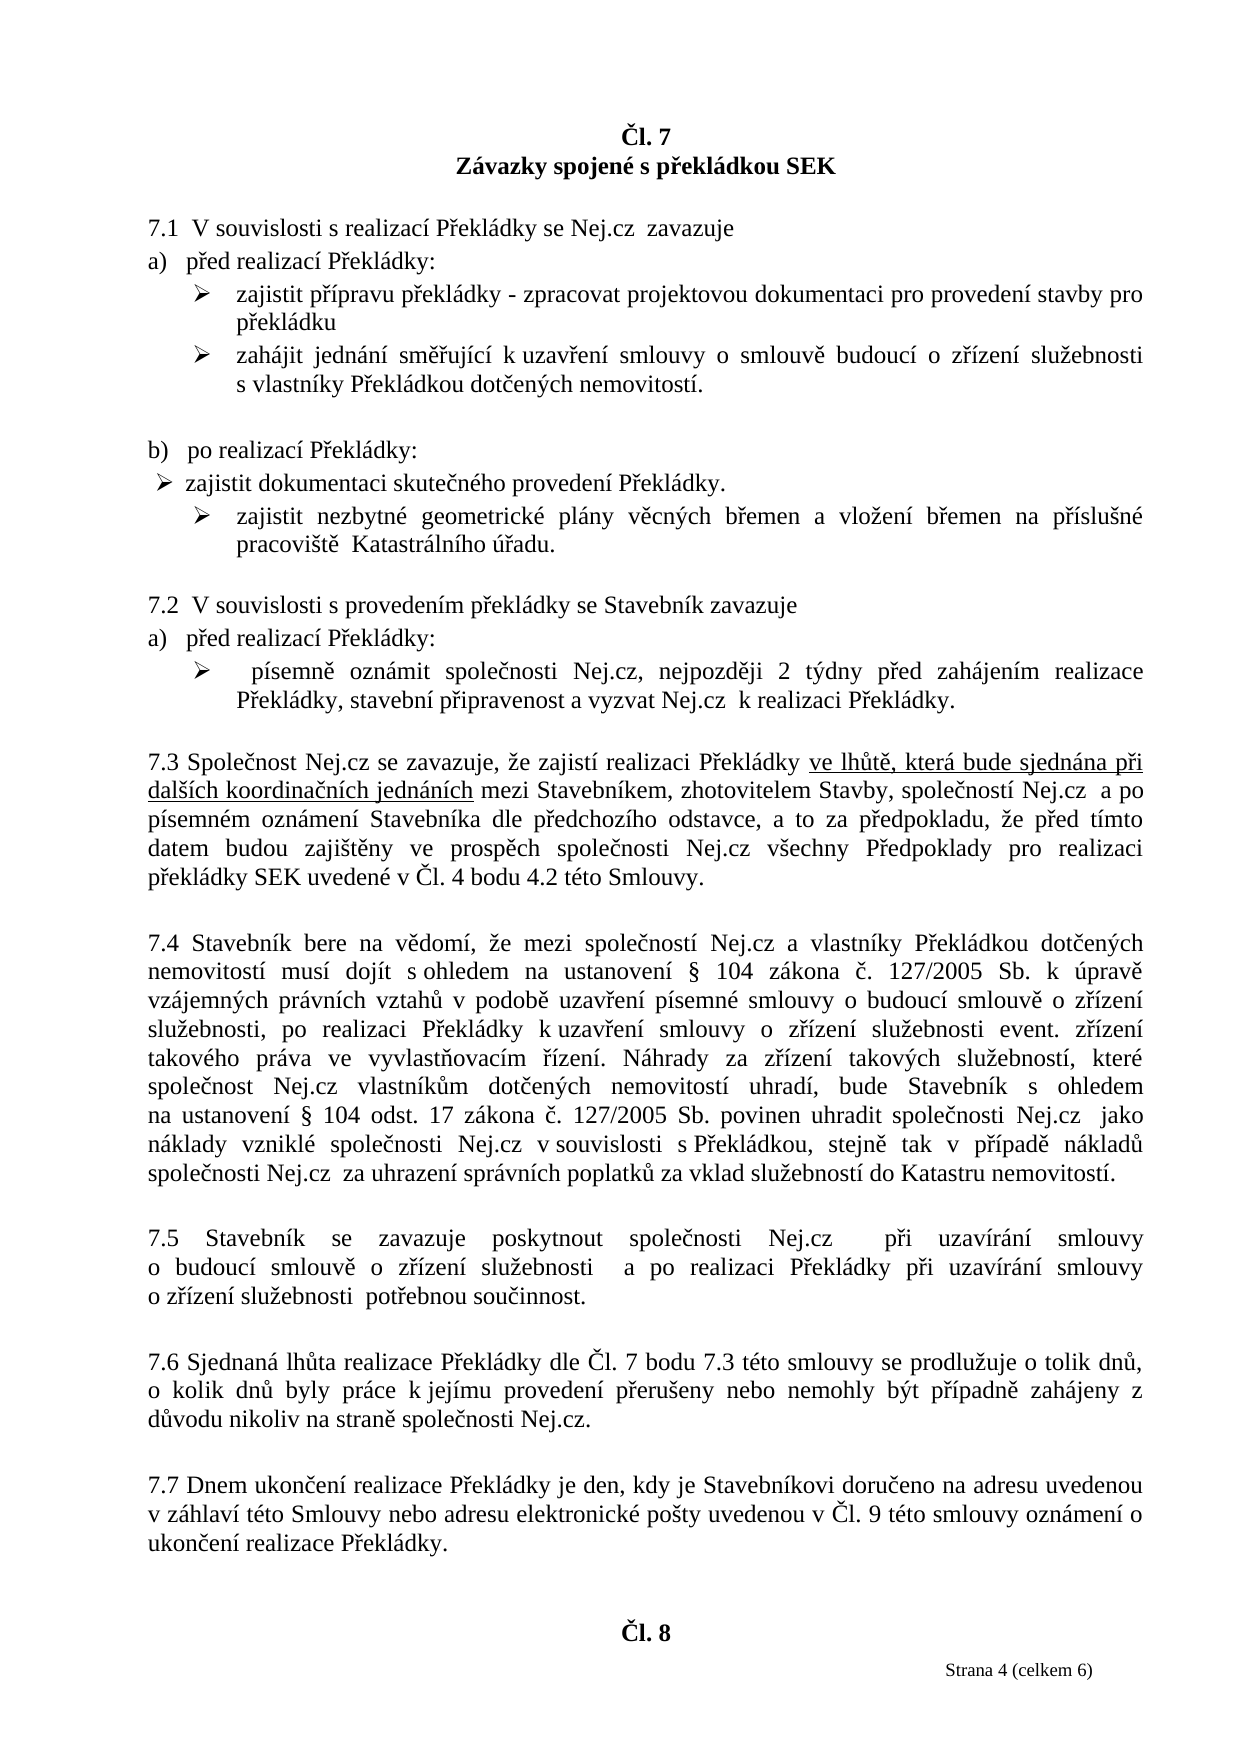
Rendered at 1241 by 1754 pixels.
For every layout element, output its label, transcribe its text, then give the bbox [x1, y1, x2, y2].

text Závazky spojené s překládkou SEK [148, 151, 1144, 180]
text a) před realizací Překládky: [148, 246, 1144, 274]
text 7.7 Dnem ukončení realizace Překládky je den, kdy je Stavebníkovi doručeno na adresu uvedenou v záhlaví této Smlouvy nebo adresu elektronické pošty uvedenou v Čl. 9 této smlouvy oznámení o ukončení realizace Překládky. [148, 1470, 1144, 1556]
list písemně oznámit společnosti Nej.cz, nejpozději 2 týdny před zahájením realizace Překládky, stavební připravenost a vyzvat Nej.cz k realizaci Překládky. [192, 656, 1144, 714]
text a) před realizací Překládky: [148, 623, 1144, 652]
text b) po realizací Překládky: [148, 435, 1144, 464]
text Čl. 8 [148, 1618, 1144, 1647]
text 7.1 V souvislosti s realizací Překládky se Nej.cz zavazuje [148, 213, 1144, 242]
list zahájit jednání směřující k uzavření smlouvy o smlouvě budoucí o zřízení služebnosti s vlastníky Překládkou dotčených nemovitostí. [192, 340, 1144, 398]
text 7.6 Sjednaná lhůta realizace Překládky dle Čl. 7 bodu 7.3 této smlouvy se prodlužuje o tolik dnů, o kolik dnů byly práce k jejímu provedení přerušeny nebo nemohly být případně zahájeny z důvodu nikoliv na straně společnosti Nej.cz. [148, 1347, 1144, 1433]
list zajistit dokumentaci skutečného provedení Překládky. [148, 468, 1144, 497]
text 7.2 V souvislosti s provedením překládky se Stavebník zavazuje [148, 591, 1144, 619]
text 7.4 Stavebník bere na vědomí, že mezi společností Nej.cz a vlastníky Překládkou dotčených nemovitostí musí dojít s ohledem na ustanovení § 104 zákona č. 127/2005 Sb. k úpravě vzájemných právních vztahů v podobě uzavření písemné smlouvy o budoucí smlouvě o zřízení služebnosti, po realizaci Překládky k uzavření smlouvy o zřízení služebnosti event. zřízení takového práva ve vyvlastňovacím řízení. Náhrady za zřízení takových služebností, které společnost Nej.cz vlastníkům dotčených nemovitostí uhradí, bude Stavebník s ohledem na ustanovení § 104 odst. 17 zákona č. 127/2005 Sb. povinen uhradit společnosti Nej.cz jako náklady vzniklé společnosti Nej.cz v souvislosti s Překládkou, stejně tak v případě nákladů společnosti Nej.cz za uhrazení správních poplatků za vklad služebností do Katastru nemovitostí. [148, 928, 1144, 1186]
list zajistit přípravu překládky - zpracovat projektovou dokumentaci pro provedení stavby pro překládku [192, 279, 1144, 336]
list zajistit nezbytné geometrické plány věcných břemen a vložení břemen na příslušné pracoviště Katastrálního úřadu. [192, 501, 1144, 558]
text 7.3 Společnost Nej.cz se zavazuje, že zajistí realizaci Překládky ve lhůtě, která bude sjednána při dalších koordinačních jednáních mezi Stavebníkem, zhotovitelem Stavby, společností Nej.cz a po písemném oznámení Stavebníka dle předchozího odstavce, a to za předpokladu, že před tímto datem budou zajištěny ve prospěch společnosti Nej.cz všechny Předpoklady pro realizaci překládky SEK uvedené v Čl. 4 bodu 4.2 této Smlouvy. [148, 747, 1144, 891]
text Čl. 7 [148, 122, 1144, 151]
text 7.5 Stavebník se zavazuje poskytnout společnosti Nej.cz při uzavírání smlouvy o budoucí smlouvě o zřízení služebnosti a po realizaci Překládky při uzavírání smlouvy o zřízení služebnosti potřebnou součinnost. [148, 1223, 1144, 1310]
